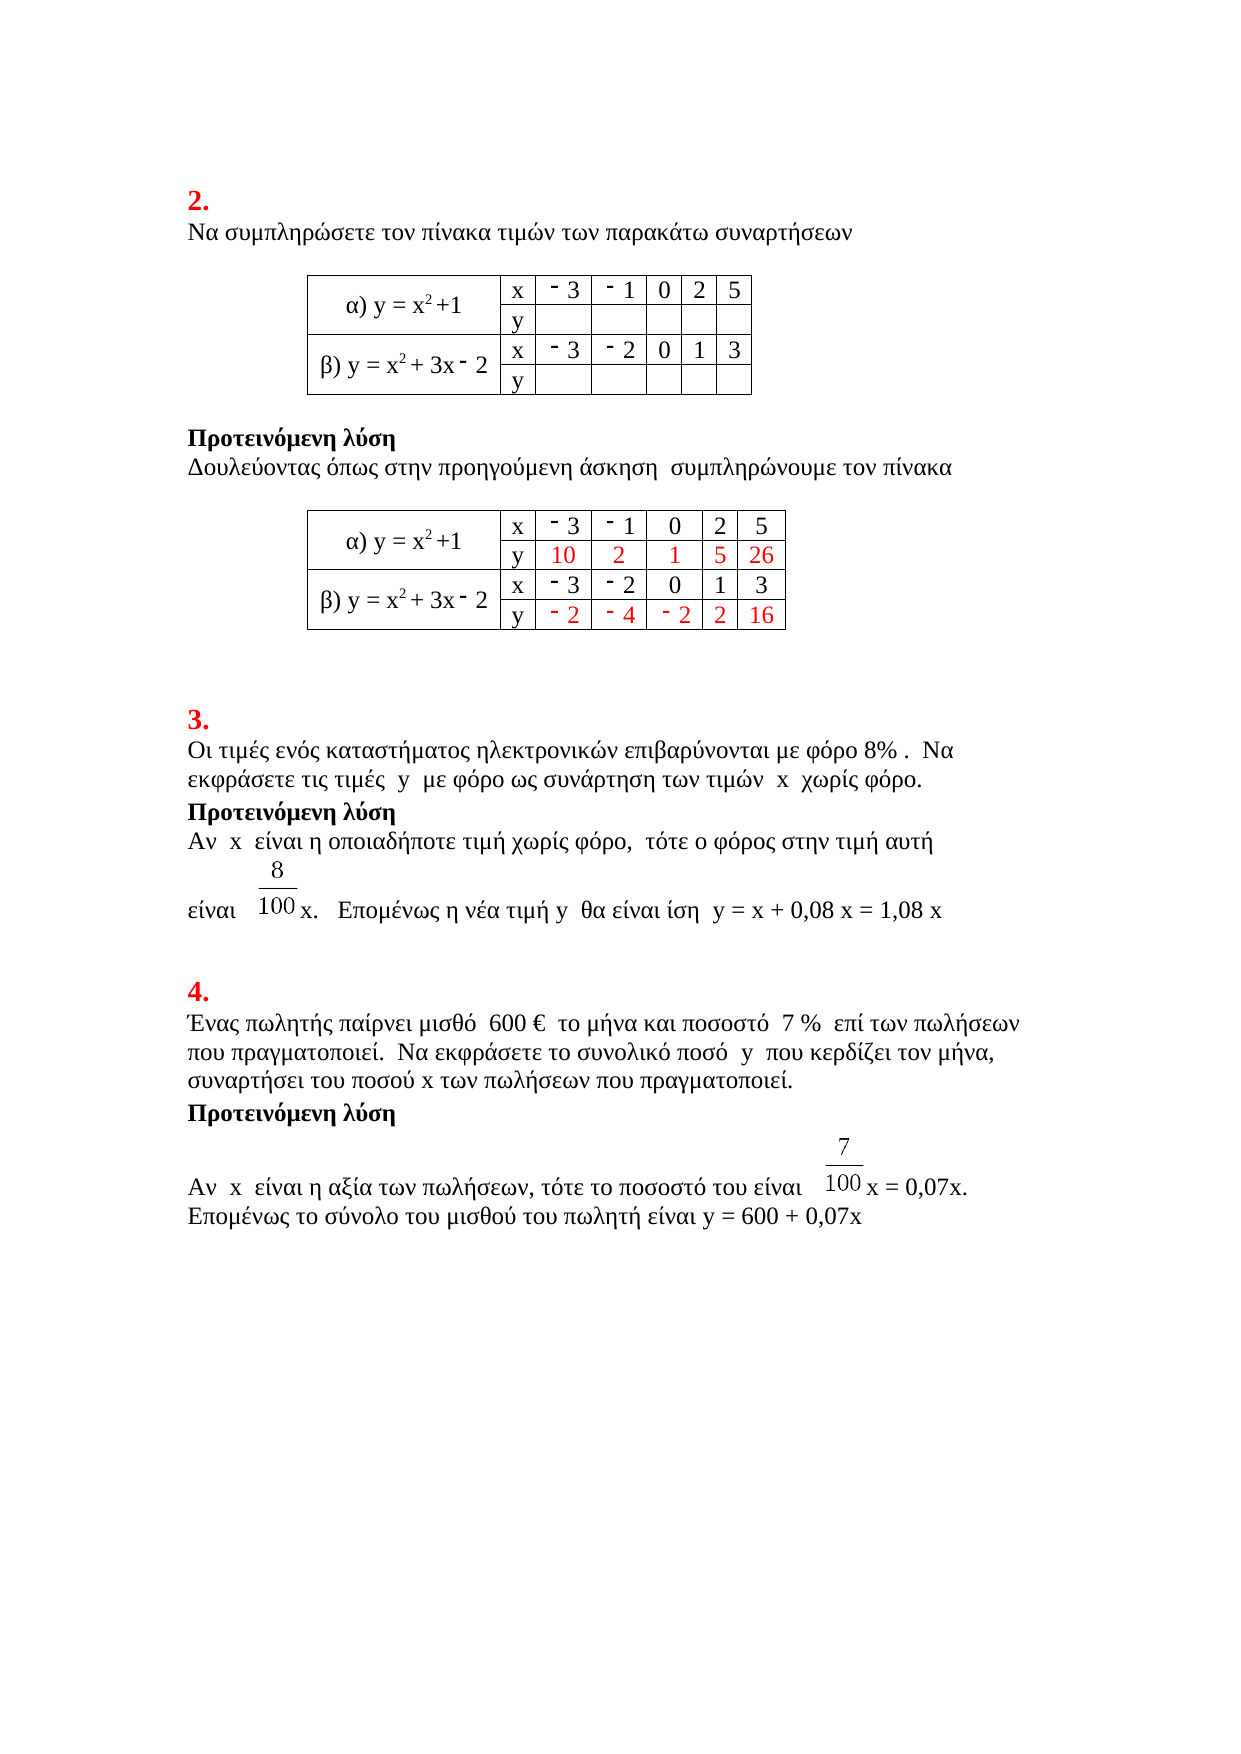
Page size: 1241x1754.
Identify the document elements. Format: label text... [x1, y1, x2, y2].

table_header α) y = x2 +1 [308, 276, 500, 334]
table_header x [501, 276, 535, 304]
table_cell [592, 365, 646, 394]
table_cell 3 [536, 335, 591, 364]
table_cell x [501, 570, 535, 599]
text 3. [187, 702, 1053, 735]
table_cell [592, 305, 646, 334]
table_cell y [501, 365, 535, 394]
table_header 0 [647, 276, 681, 304]
text Αν x είναι η αξία των πωλήσεων, τότε το ποσοστό του είναι x = 0,07x. [187, 1132, 1053, 1201]
table_cell β) y = x2 + 3x2 [308, 570, 500, 629]
table_cell 2 [592, 541, 646, 569]
table_header 3 [536, 276, 591, 304]
text Ένας πωλητής παίρνει μισθό 600 € το μήνα και ποσοστό 7 % επί των πωλήσεων που πραγματοποιεί. Να εκφράσετε το συνολικό ποσό y που κερδίζει τον μήνα, [187, 1008, 1053, 1066]
text Προτεινόμενη λύση [187, 797, 1053, 826]
text 2. [187, 183, 1053, 217]
text Προτεινόμενη λύση [187, 1098, 1053, 1127]
table_cell 26 [738, 541, 785, 569]
table_header 1 [592, 511, 646, 539]
table_header x [501, 511, 535, 539]
table_cell x [501, 335, 535, 364]
table_cell [717, 365, 751, 394]
table_cell 1 [682, 335, 716, 364]
table_cell 2 [592, 570, 646, 599]
table_cell [682, 365, 716, 394]
table_header 0 [647, 511, 702, 539]
table_cell 0 [647, 570, 702, 599]
table_cell 4 [592, 600, 646, 629]
table_header 1 [592, 276, 646, 304]
table_header 2 [682, 276, 716, 304]
text Αν x είναι η οποιαδήποτε τιμή χωρίς φόρο, τότε ο φόρος στην τιμή αυτή [187, 826, 1053, 855]
table_cell 3 [738, 570, 785, 599]
table_cell [647, 305, 681, 334]
table_cell 1 [647, 541, 702, 569]
table_header 2 [703, 511, 737, 539]
table_cell 10 [536, 541, 591, 569]
text Να συμπληρώσετε τον πίνακα τιμών των παρακάτω συναρτήσεων [187, 217, 1053, 246]
text Επομένως το σύνολο του μισθού του πωλητή είναι y = 600 + 0,07x [187, 1201, 1053, 1230]
text Προτεινόμενη λύση [187, 423, 1053, 452]
table_header 3 [536, 511, 591, 539]
table_cell 2 [536, 600, 591, 629]
table_cell 2 [703, 600, 737, 629]
text Οι τιμές ενός καταστήματος ηλεκτρονικών επιβαρύνονται με φόρο 8% . Να [187, 735, 1053, 764]
table_cell 0 [647, 335, 681, 364]
table_cell y [501, 305, 535, 334]
table_header 5 [738, 511, 785, 539]
table_cell 3 [717, 335, 751, 364]
text Δουλεύοντας όπως στην προηγούμενη άσκηση συμπληρώνουμε τον πίνακα [187, 452, 1053, 481]
text συναρτήσει του ποσού x των πωλήσεων που πραγματοποιεί. [187, 1066, 1053, 1094]
text 4. [187, 974, 1053, 1008]
table_cell 3 [536, 570, 591, 599]
table_cell 2 [592, 335, 646, 364]
table_cell [536, 365, 591, 394]
text εκφράσετε τις τιμές y με φόρο ως συνάρτηση των τιμών x χωρίς φόρο. [187, 764, 1053, 793]
table_cell 1 [703, 570, 737, 599]
text είναι x. Επομένως η νέα τιμή y θα είναι ίση y = x + 0,08 x = 1,08 x [187, 855, 1053, 924]
table_cell [682, 305, 716, 334]
table_header 5 [717, 276, 751, 304]
table_cell y [501, 600, 535, 629]
table_cell 16 [738, 600, 785, 629]
table_cell [717, 305, 751, 334]
table_cell y [501, 541, 535, 569]
table_cell [536, 305, 591, 334]
table_cell β) y = x2 + 3x2 [308, 335, 500, 394]
table_cell 5 [703, 541, 737, 569]
table_cell 2 [647, 600, 702, 629]
table_cell [647, 365, 681, 394]
table_header α) y = x2 +1 [308, 511, 500, 569]
